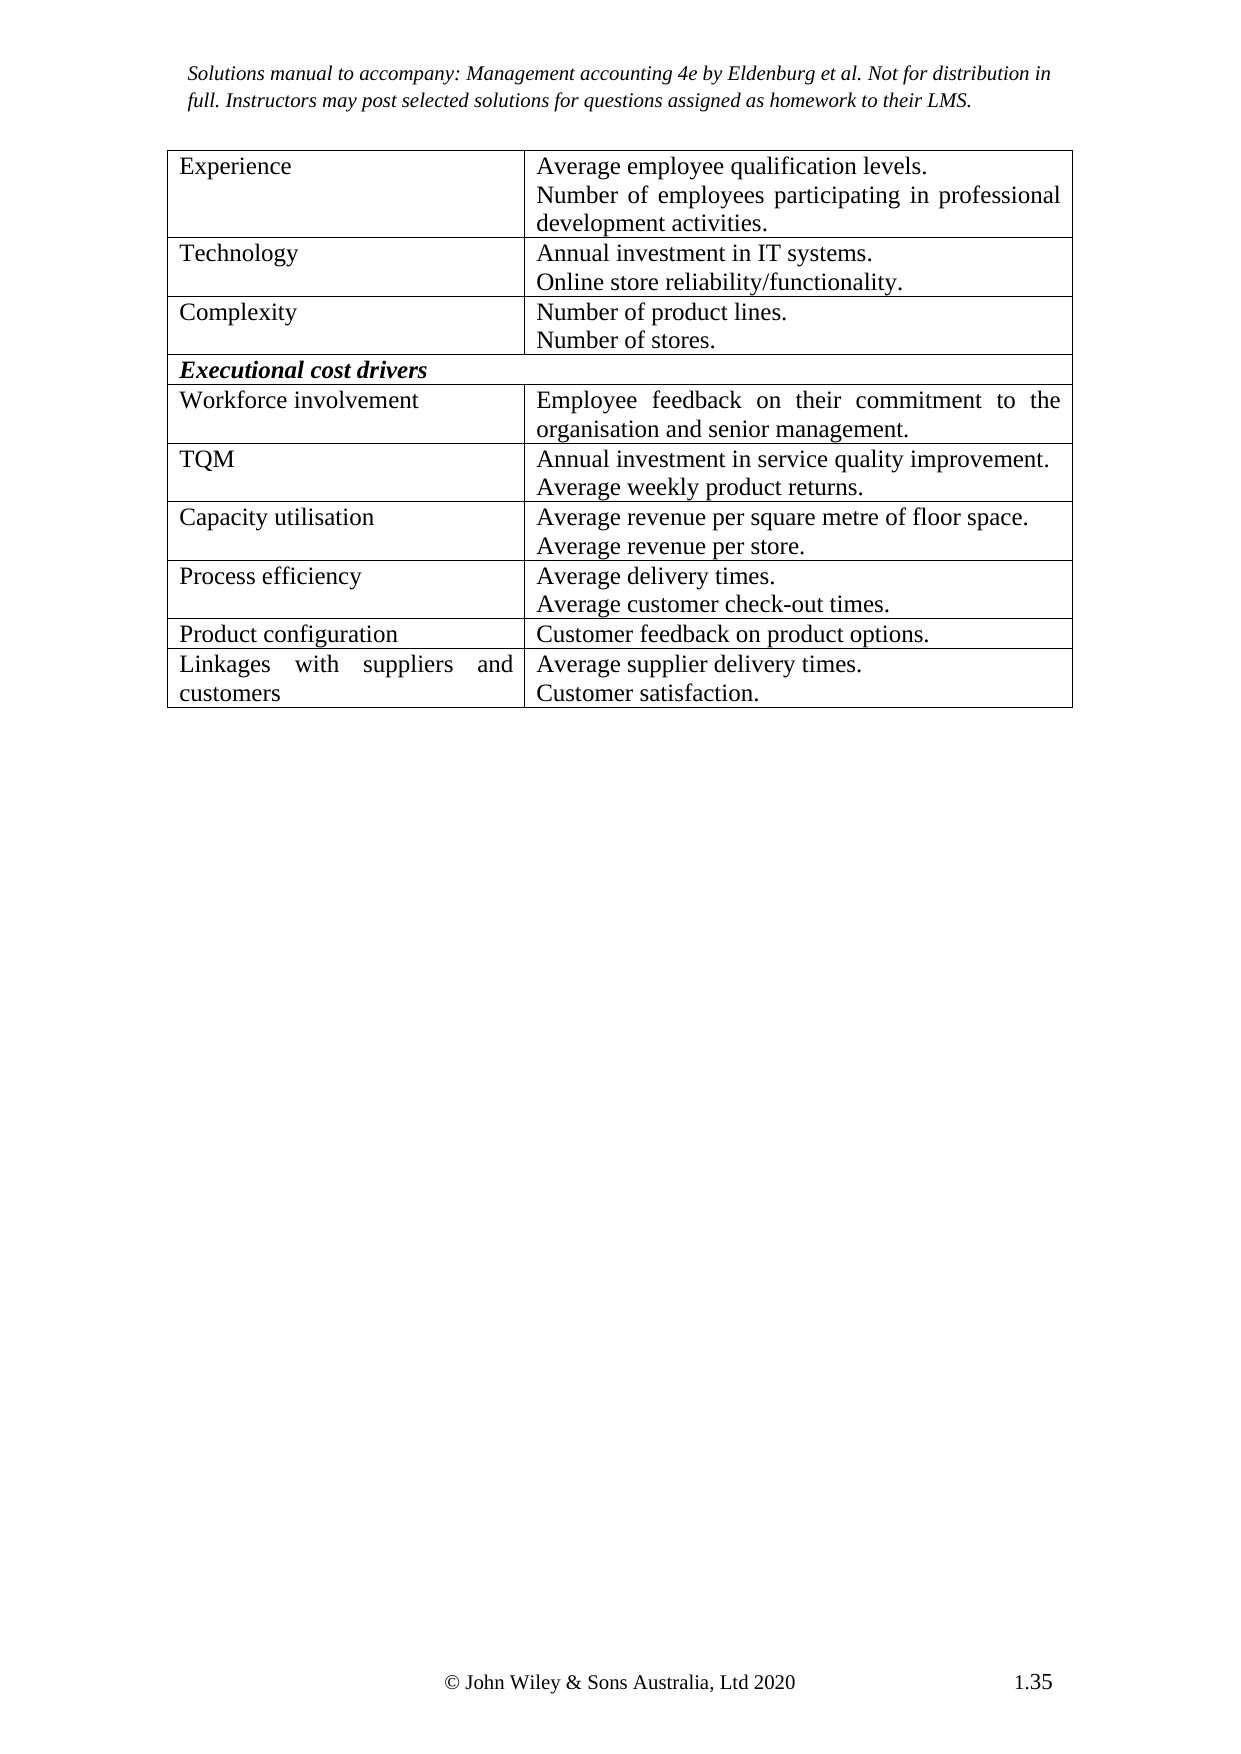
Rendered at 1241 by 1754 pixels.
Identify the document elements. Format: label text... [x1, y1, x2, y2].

table_cell TQM [168, 444, 524, 501]
table_cell Workforce involvement [168, 385, 524, 443]
table_cell Annual investment in service quality improvement. Average weekly product returns. [525, 444, 1072, 501]
table_cell Average delivery times. Average customer check-out times. [525, 561, 1072, 618]
table_cell Linkages with suppliers and customers [168, 649, 524, 707]
table_cell Technology [168, 238, 524, 296]
table_cell Capacity utilisation [168, 502, 524, 560]
table_cell Average supplier delivery times. Customer satisfaction. [525, 649, 1072, 707]
table_cell Complexity [168, 297, 524, 354]
table_cell Experience [168, 151, 524, 237]
table_cell Process efficiency [168, 561, 524, 618]
table_cell Annual investment in IT systems. Online store reliability/functionality. [525, 238, 1072, 296]
table_cell Executional cost drivers [168, 355, 1072, 384]
table_cell Employee feedback on their commitment to the organisation and senior management. [525, 385, 1072, 443]
table_cell Product configuration [168, 619, 524, 648]
table_cell Average revenue per square metre of floor space. Average revenue per store. [525, 502, 1072, 560]
table_cell Customer feedback on product options. [525, 619, 1072, 648]
table_cell Average employee qualification levels. Number of employees participating in professional development activities. [525, 151, 1072, 237]
table_cell Number of product lines. Number of stores. [525, 297, 1072, 354]
